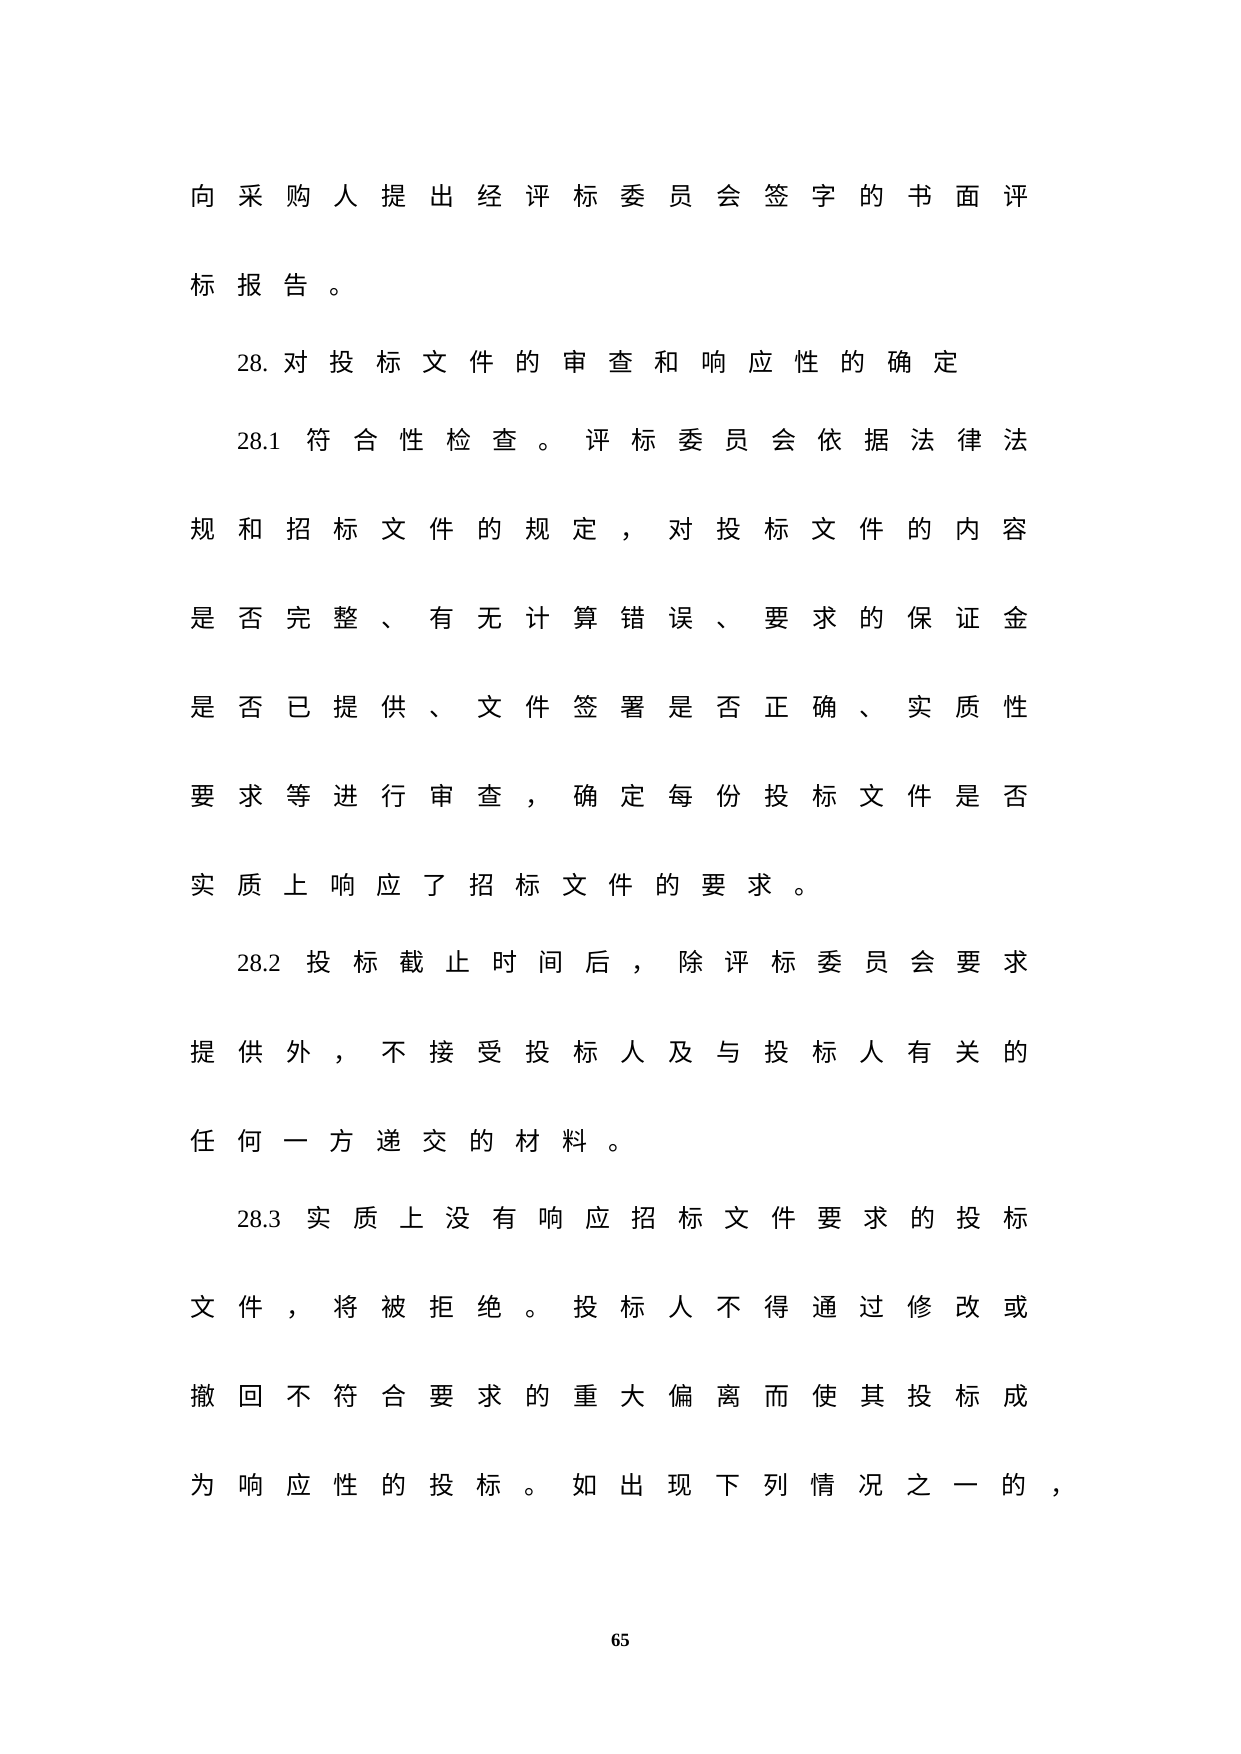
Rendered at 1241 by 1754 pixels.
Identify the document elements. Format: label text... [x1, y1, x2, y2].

text 28.2 投标截止时间后，除评标委员会要求提供外，不接受投标人及与投标人有关的任何一方递交的材料。 [190, 931, 1050, 1169]
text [190, 164, 1050, 313]
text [190, 1187, 1050, 1513]
text 28.1 符合性检查。评标委员会依据法律法规和招标文件的规定，对投标文件的内容是否完整、有无计算错误、要求的保证金是否已提供、文件签署是否正确、实质性要求等进行审查，确定每份投标文件是否实质上响应了招标文件的要求。 [190, 408, 1050, 913]
text 28. 对投标文件的审查和响应性的确定 [190, 331, 1050, 390]
